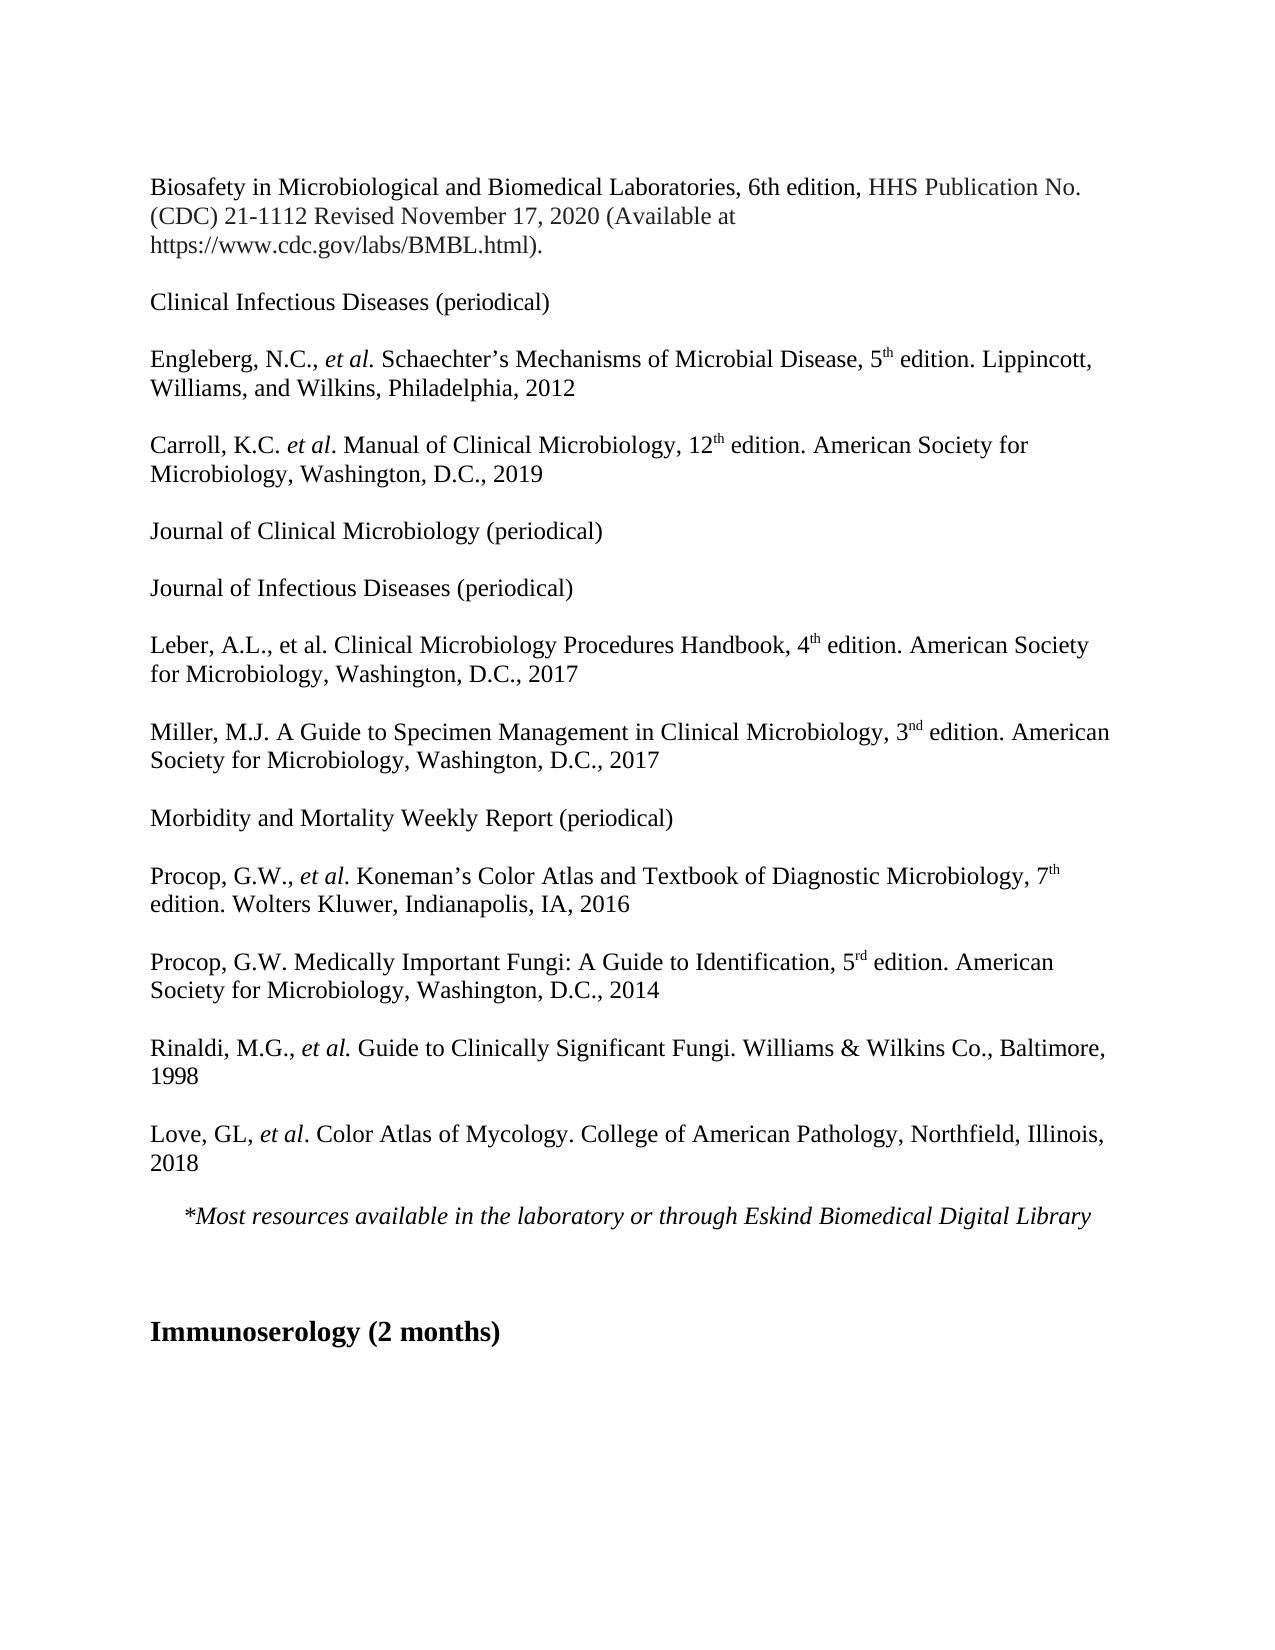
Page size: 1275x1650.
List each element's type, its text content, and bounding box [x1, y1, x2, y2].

text Procop, G.W. Medically Important Fungi: A Guide to Identification, 5rd edition. American Society for Microbiology, Washington, D.C., 2014 [150, 947, 1124, 1004]
text Morbidity and Mortality Weekly Report (periodical) [150, 803, 1275, 832]
text Biosafety in Microbiological and Biomedical Laboratories, 6th edition, HHS Publication No. (CDC) 21-1112 Revised November 17, 2020 (Available at https://www.cdc.gov/labs/BMBL.html). [150, 172, 1124, 259]
text Rinaldi, M.G., et al. Guide to Clinically Significant Fungi. Williams & Wilkins Co., Baltimore, 1998 [150, 1033, 1124, 1090]
subtitle Immunoserology (2 months) [150, 1314, 1275, 1347]
text Engleberg, N.C., et al. Schaechter’s Mechanisms of Microbial Disease, 5th edition. Lippincott, Williams, and Wilkins, Philadelphia, 2012 [150, 344, 1124, 402]
text Leber, A.L., et al. Clinical Microbiology Procedures Handbook, 4th edition. American Society for Microbiology, Washington, D.C., 2017 [150, 630, 1112, 688]
text Journal of Clinical Microbiology (periodical) Journal of Infectious Diseases (periodical) [150, 516, 627, 602]
text Love, GL, et al. Color Atlas of Mycology. College of American Pathology, Northfield, Illinois, 2018 [150, 1119, 1124, 1177]
text *Most resources available in the laboratory or through Eskind Biomedical Digital Library [183, 1201, 1275, 1230]
text Carroll, K.C. et al. Manual of Clinical Microbiology, 12th edition. American Society for Microbiology, Washington, D.C., 2019 [150, 430, 1124, 487]
text Procop, G.W., et al. Koneman’s Color Atlas and Textbook of Diagnostic Microbiology, 7th edition. Wolters Kluwer, Indianapolis, IA, 2016 [150, 861, 1124, 918]
text Miller, M.J. A Guide to Specimen Management in Clinical Microbiology, 3nd edition. American Society for Microbiology, Washington, D.C., 2017 [150, 717, 1124, 774]
text Clinical Infectious Diseases (periodical) [150, 287, 1275, 316]
